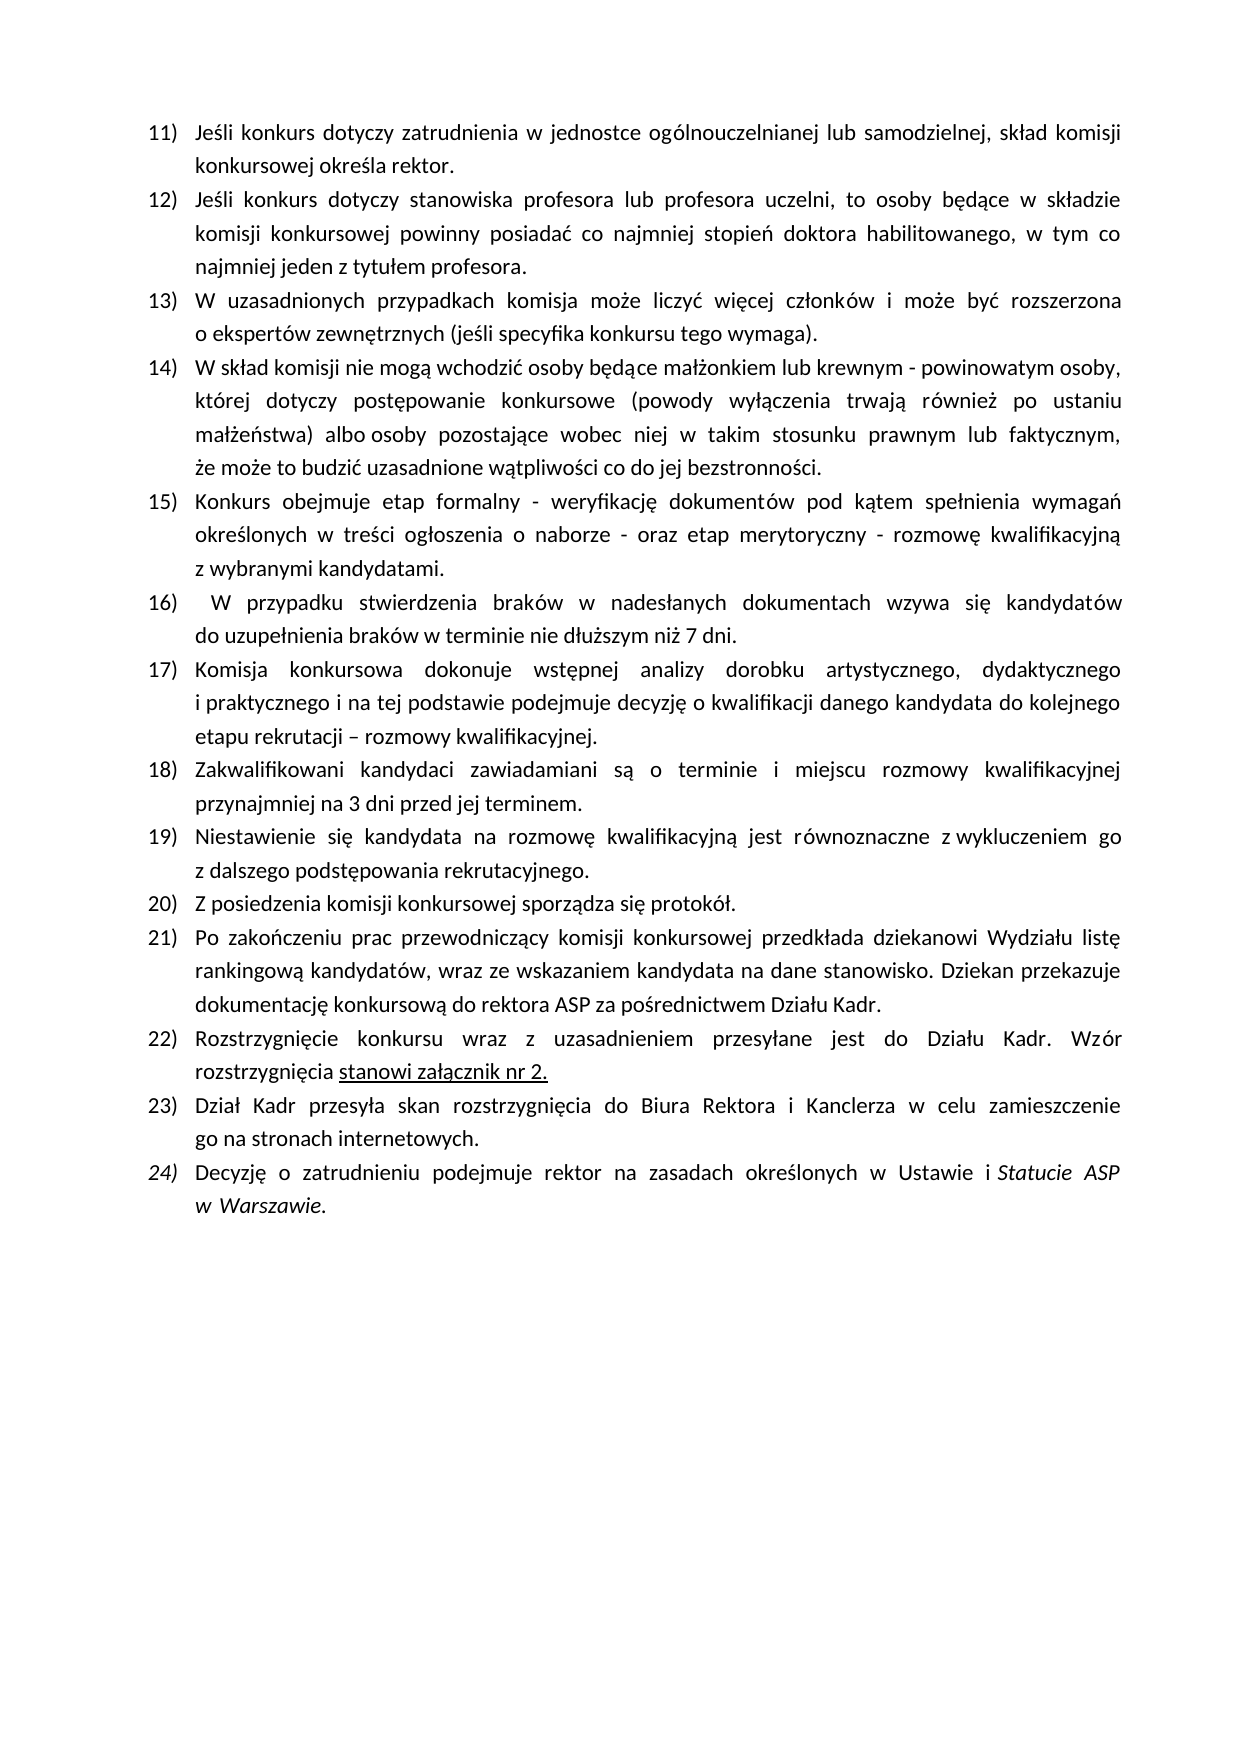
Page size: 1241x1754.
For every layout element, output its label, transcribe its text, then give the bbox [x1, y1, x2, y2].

list Dział Kadr przesyła skan rozstrzygnięcia do Biura Rektora i Kanclerza w celu zamieszczenie go na stronach internetowych. [148, 1091, 1122, 1152]
list W skład komisji nie mogą wchodzić osoby będące małżonkiem lub krewnym - powinowatym osoby, której dotyczy postępowanie konkursowe (powody wyłączenia trwają również po ustaniu małżeństwa) albo osoby pozostające wobec niej w takim stosunku prawnym lub faktycznym, że może to budzić uzasadnione wątpliwości co do jej bezstronności. [148, 353, 1122, 482]
list W uzasadnionych przypadkach komisja może liczyć więcej członków i może być rozszerzona o ekspertów zewnętrznych (jeśli specyfika konkursu tego wymaga). [148, 286, 1122, 347]
list Zakwalifikowani kandydaci zawiadamiani są o terminie i miejscu rozmowy kwalifikacyjnej przynajmniej na 3 dni przed jej terminem. [148, 755, 1122, 817]
list Decyzję o zatrudnieniu podejmuje rektor na zasadach określonych w Ustawie i Statucie ASP w Warszawie. [148, 1158, 1122, 1219]
list Niestawienie się kandydata na rozmowę kwalifikacyjną jest równoznaczne z wykluczeniem go z dalszego podstępowania rekrutacyjnego. [148, 822, 1122, 884]
list Z posiedzenia komisji konkursowej sporządza się protokół. [148, 889, 1122, 918]
list Konkurs obejmuje etap formalny - weryfikację dokumentów pod kątem spełnienia wymagań określonych w treści ogłoszenia o naborze - oraz etap merytoryczny - rozmowę kwalifikacyjną z wybranymi kandydatami. [148, 487, 1122, 582]
list Rozstrzygnięcie konkursu wraz z uzasadnieniem przesyłane jest do Działu Kadr. Wzór rozstrzygnięcia stanowi załącznik nr 2. [148, 1024, 1122, 1085]
list Jeśli konkurs dotyczy stanowiska profesora lub profesora uczelni, to osoby będące w składzie komisji konkursowej powinny posiadać co najmniej stopień doktora habilitowanego, w tym co najmniej jeden z tytułem profesora. [148, 185, 1122, 280]
list W przypadku stwierdzenia braków w nadesłanych dokumentach wzywa się kandydatów do uzupełnienia braków w terminie nie dłuższym niż 7 dni. [148, 588, 1122, 649]
list Komisja konkursowa dokonuje wstępnej analizy dorobku artystycznego, dydaktycznego i praktycznego i na tej podstawie podejmuje decyzję o kwalifikacji danego kandydata do kolejnego etapu rekrutacji – rozmowy kwalifikacyjnej. [148, 655, 1122, 750]
list Jeśli konkurs dotyczy zatrudnienia w jednostce ogólnouczelnianej lub samodzielnej, skład komisji konkursowej określa rektor. [148, 118, 1122, 180]
list Po zakończeniu prac przewodniczący komisji konkursowej przedkłada dziekanowi Wydziału listę rankingową kandydatów, wraz ze wskazaniem kandydata na dane stanowisko. Dziekan przekazuje dokumentację konkursową do rektora ASP za pośrednictwem Działu Kadr. [148, 923, 1122, 1018]
